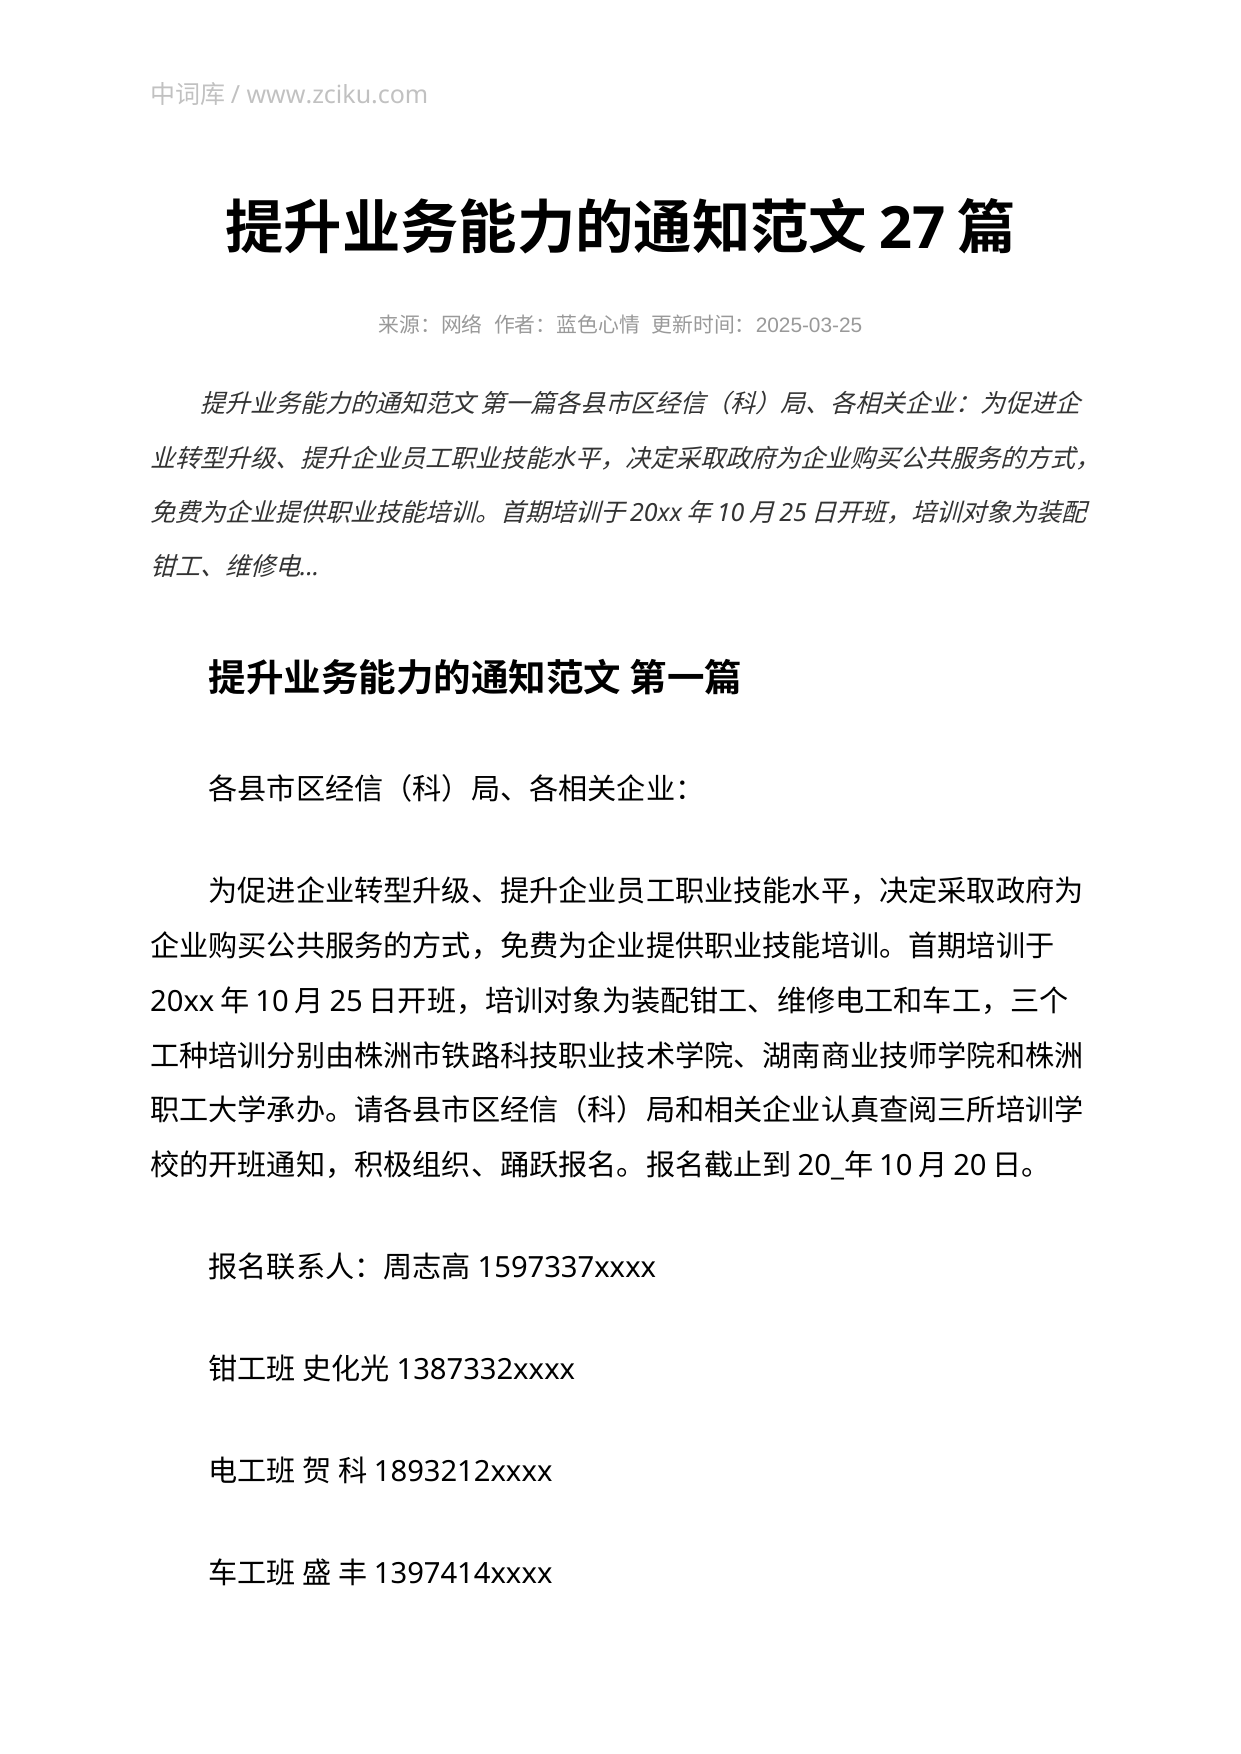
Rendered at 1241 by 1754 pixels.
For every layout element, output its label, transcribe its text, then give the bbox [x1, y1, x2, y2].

text 提升业务能力的通知范文 第一篇各县市区经信（科）局、各相关企业：为促进企业转型升级、提升企业员工职业技能水平，决定采取政府为企业购买公共服务的方式，免费为企业提供职业技能培训。首期培训于20xx年10月25日开班，培训对象为装配钳工、维修电... [150, 384, 1090, 583]
text 报名联系人：周志高 1597337xxxx [150, 1244, 1090, 1286]
text 为促进企业转型升级、提升企业员工职业技能水平，决定采取政府为企业购买公共服务的方式，免费为企业提供职业技能培训。首期培训于20xx年10月25日开班，培训对象为装配钳工、维修电工和车工，三个工种培训分别由株洲市铁路科技职业技术学院、湖南商业技师学院和株洲职工大学承办。请各县市区经信（科）局和相关企业认真查阅三所培训学校的开班通知，积极组织、踊跃报名。报名截止到20_年10月20日。 [150, 867, 1090, 1184]
text 车工班 盛 丰 1397414xxxx [150, 1550, 1090, 1592]
text 电工班 贺 科 1893212xxxx [150, 1448, 1090, 1490]
text 钳工班 史化光 1387332xxxx [150, 1346, 1090, 1388]
text 提升业务能力的通知范文 第一篇 [150, 648, 1090, 702]
text 来源：网络 作者：蓝色心情 更新时间：2025-03-25 [150, 313, 1090, 337]
subtitle 提升业务能力的通知范文27篇 [150, 181, 1090, 266]
text 各县市区经信（科）局、各相关企业： [150, 766, 1090, 808]
